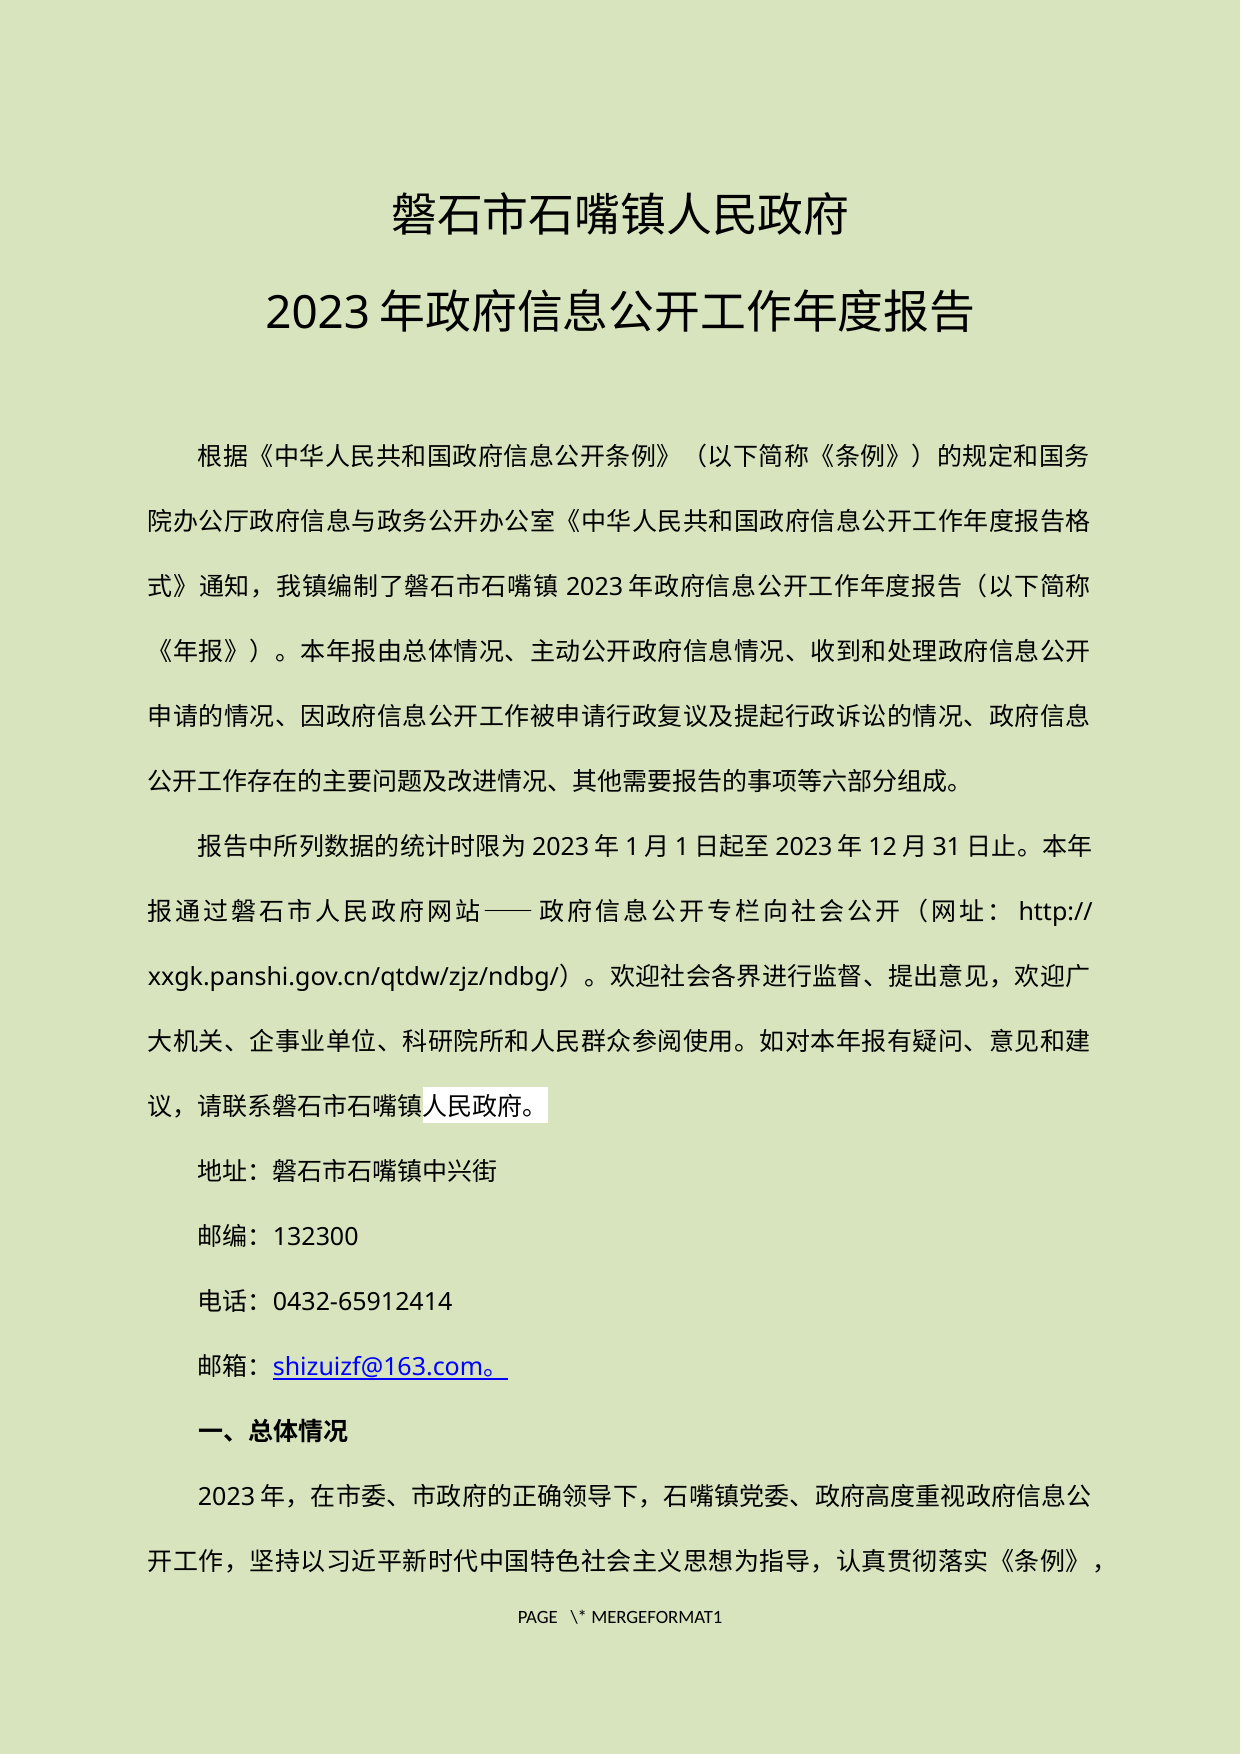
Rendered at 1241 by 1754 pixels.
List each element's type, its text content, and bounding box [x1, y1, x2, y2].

text 一、总体情况 [148, 1397, 1092, 1462]
text 地址：磐石市石嘴镇中兴街 [148, 1137, 1092, 1202]
text 报告中所列数据的统计时限为2023年1月1日起至2023年12月31日止。本年报通过磐石市人民政府网站——政府信息公开专栏向社会公开（网址：http://xxgk.panshi.gov.cn/qtdw/zjz/ndbg/）。欢迎社会各界进行监督、提出意见，欢迎广大机关、企事业单位、科研院所和人民群众参阅使用。如对本年报有疑问、意见和建议，请联系磐石市石嘴镇人民政府。 [148, 812, 1092, 1137]
text 磐石市石嘴镇人民政府 [148, 162, 1092, 260]
text 邮箱：shizuizf@163.com。 [148, 1332, 1092, 1397]
text 电话：0432-65912414 [148, 1267, 1092, 1332]
text 根据《中华人民共和国政府信息公开条例》（以下简称《条例》）的规定和国务院办公厅政府信息与政务公开办公室《中华人民共和国政府信息公开工作年度报告格式》通知，我镇编制了磐石市石嘴镇2023年政府信息公开工作年度报告（以下简称《年报》）。本年报由总体情况、主动公开政府信息情况、收到和处理政府信息公开申请的情况、因政府信息公开工作被申请行政复议及提起行政诉讼的情况、政府信息公开工作存在的主要问题及改进情况、其他需要报告的事项等六部分组成。 [148, 422, 1092, 812]
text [148, 1462, 1092, 1592]
text 邮编：132300 [148, 1202, 1092, 1267]
text 2023年政府信息公开工作年度报告 [148, 260, 1092, 357]
